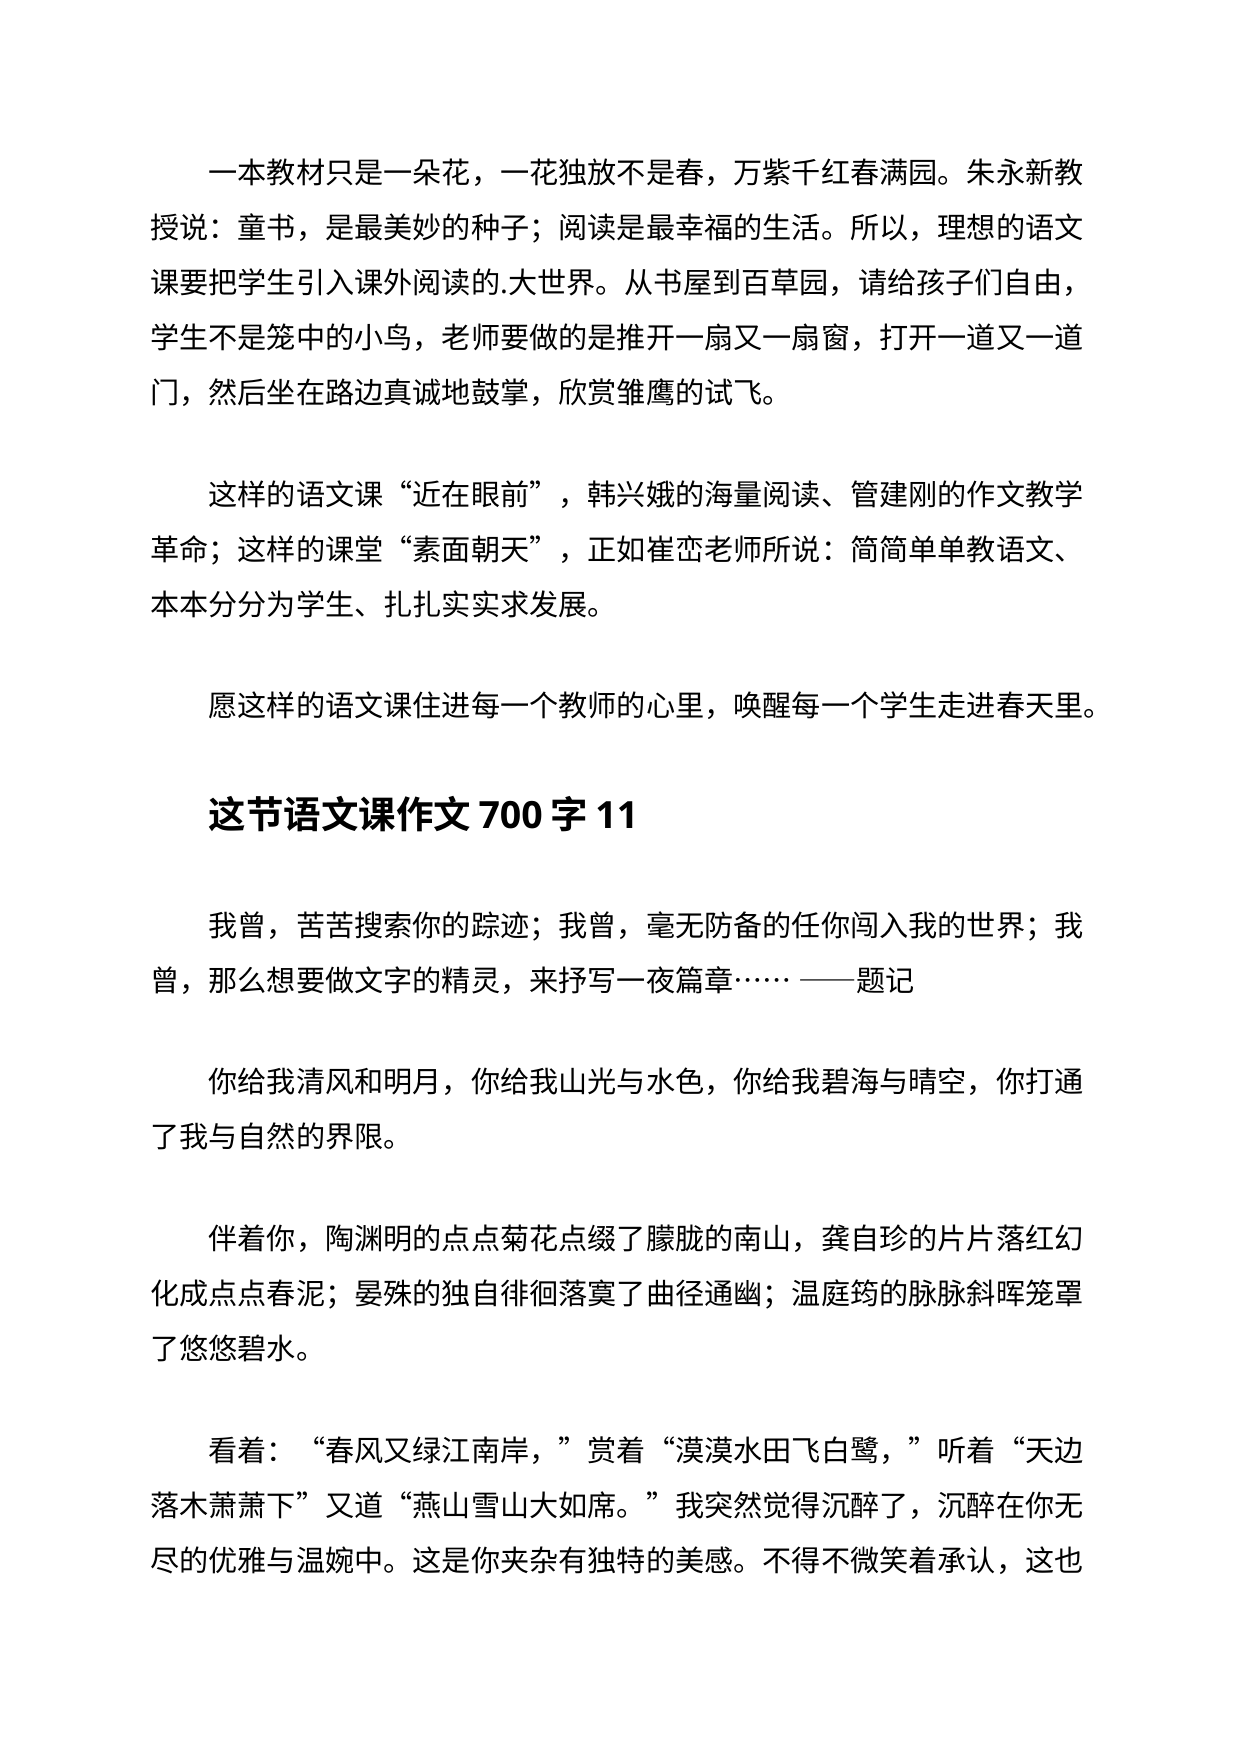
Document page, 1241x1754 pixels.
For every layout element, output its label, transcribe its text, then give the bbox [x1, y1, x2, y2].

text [150, 1427, 1090, 1579]
text 伴着你，陶渊明的点点菊花点缀了朦胧的南山，龚自珍的片片落红幻化成点点春泥；晏殊的独自徘徊落寞了曲径通幽；温庭筠的脉脉斜晖笼罩了悠悠碧水。 [150, 1216, 1090, 1368]
text 这样的语文课“近在眼前”，韩兴娥的海量阅读、管建刚的作文教学革命；这样的课堂“素面朝天”，正如崔峦老师所说：简简单单教语文、本本分分为学生、扎扎实实求发展。 [150, 471, 1090, 623]
text 一本教材只是一朵花，一花独放不是春，万紫千红春满园。朱永新教授说：童书，是最美妙的种子；阅读是最幸福的生活。所以，理想的语文课要把学生引入课外阅读的.大世界。从书屋到百草园，请给孩子们自由，学生不是笼中的小鸟，老师要做的是推开一扇又一扇窗，打开一道又一道门，然后坐在路边真诚地鼓掌，欣赏雏鹰的试飞。 [150, 150, 1090, 412]
text 这节语文课作文700字11 [150, 785, 1090, 839]
text 愿这样的语文课住进每一个教师的心里，唤醒每一个学生走进春天里。 [150, 683, 1090, 725]
text 你给我清风和明月，你给我山光与水色，你给我碧海与晴空，你打通了我与自然的界限。 [150, 1059, 1090, 1156]
text 我曾，苦苦搜索你的踪迹；我曾，毫无防备的任你闯入我的世界；我曾，那么想要做文字的精灵，来抒写一夜篇章…… ——题记 [150, 902, 1090, 999]
